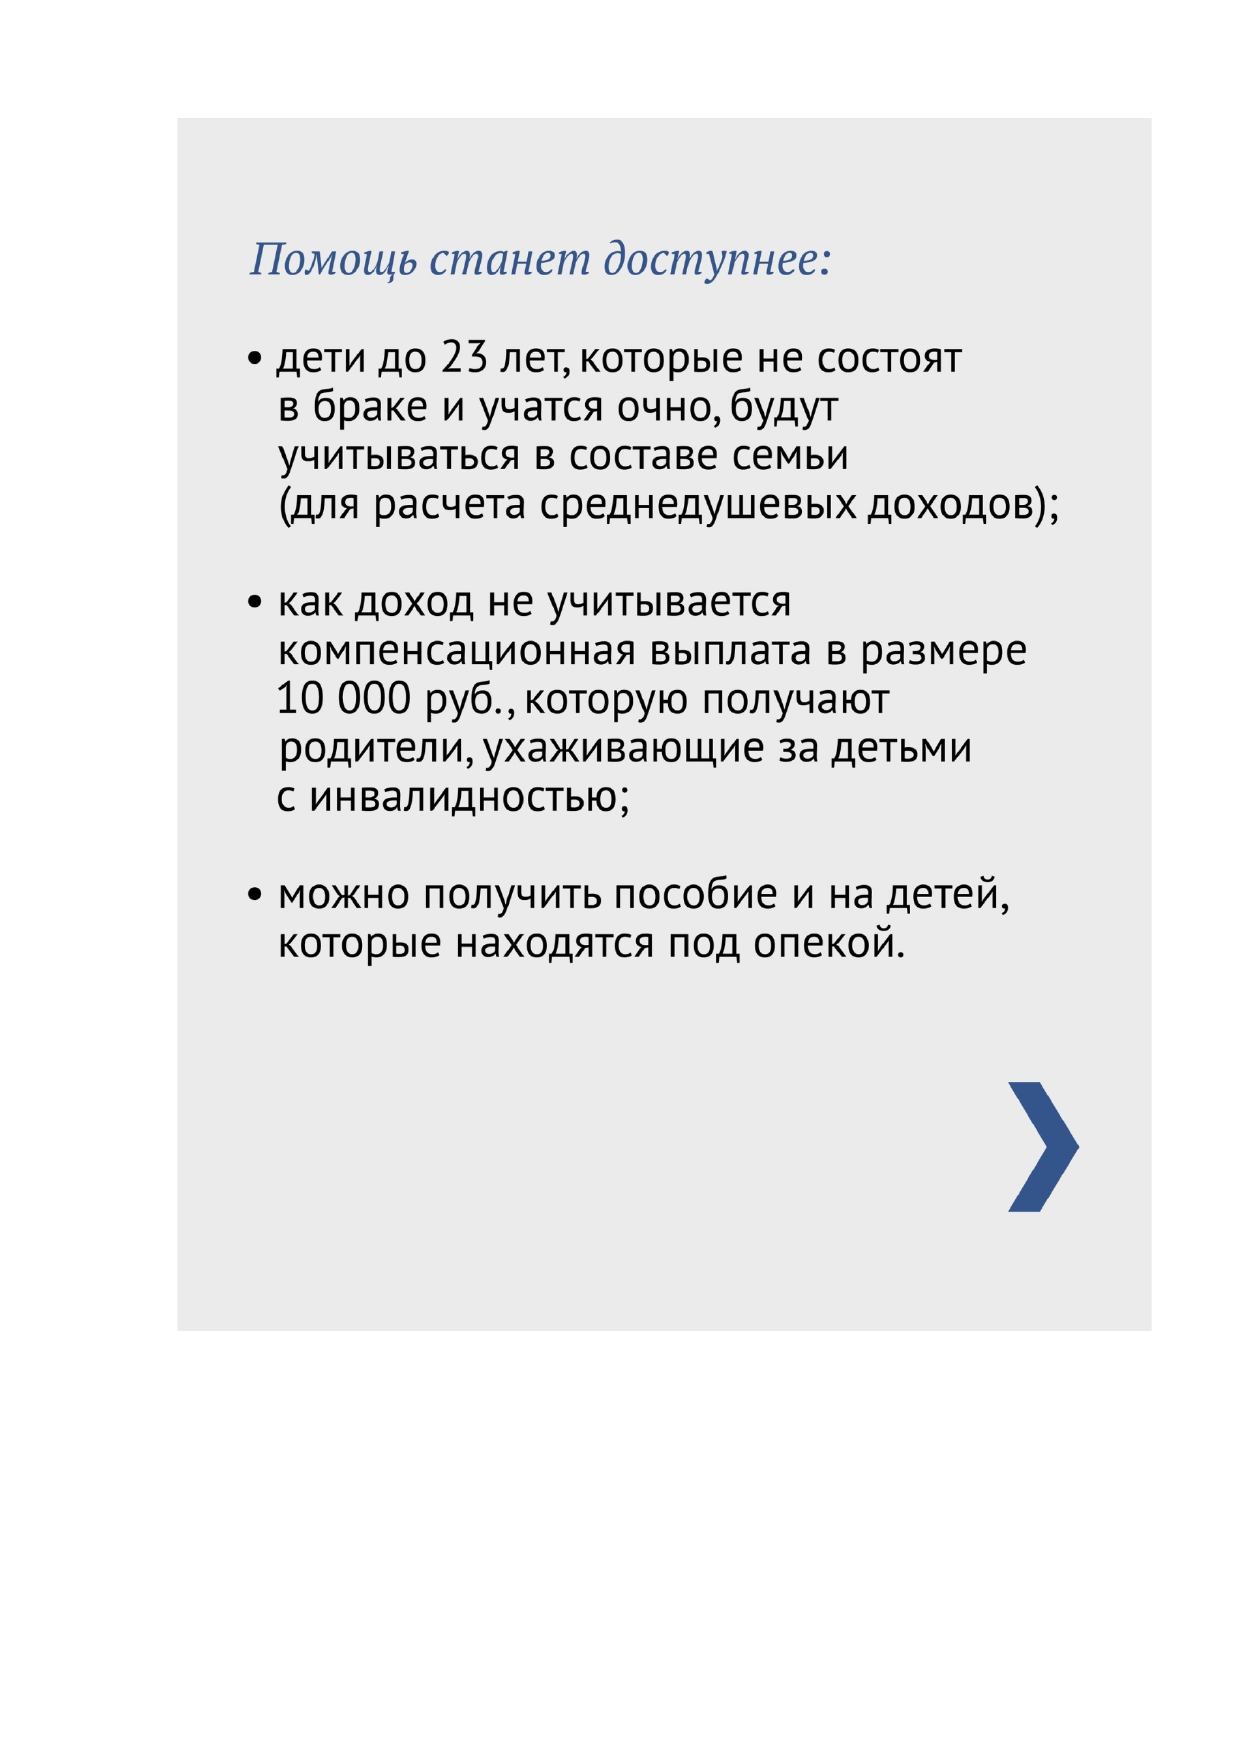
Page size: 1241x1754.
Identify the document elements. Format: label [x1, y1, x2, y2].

picture [177, 118, 1152, 1331]
